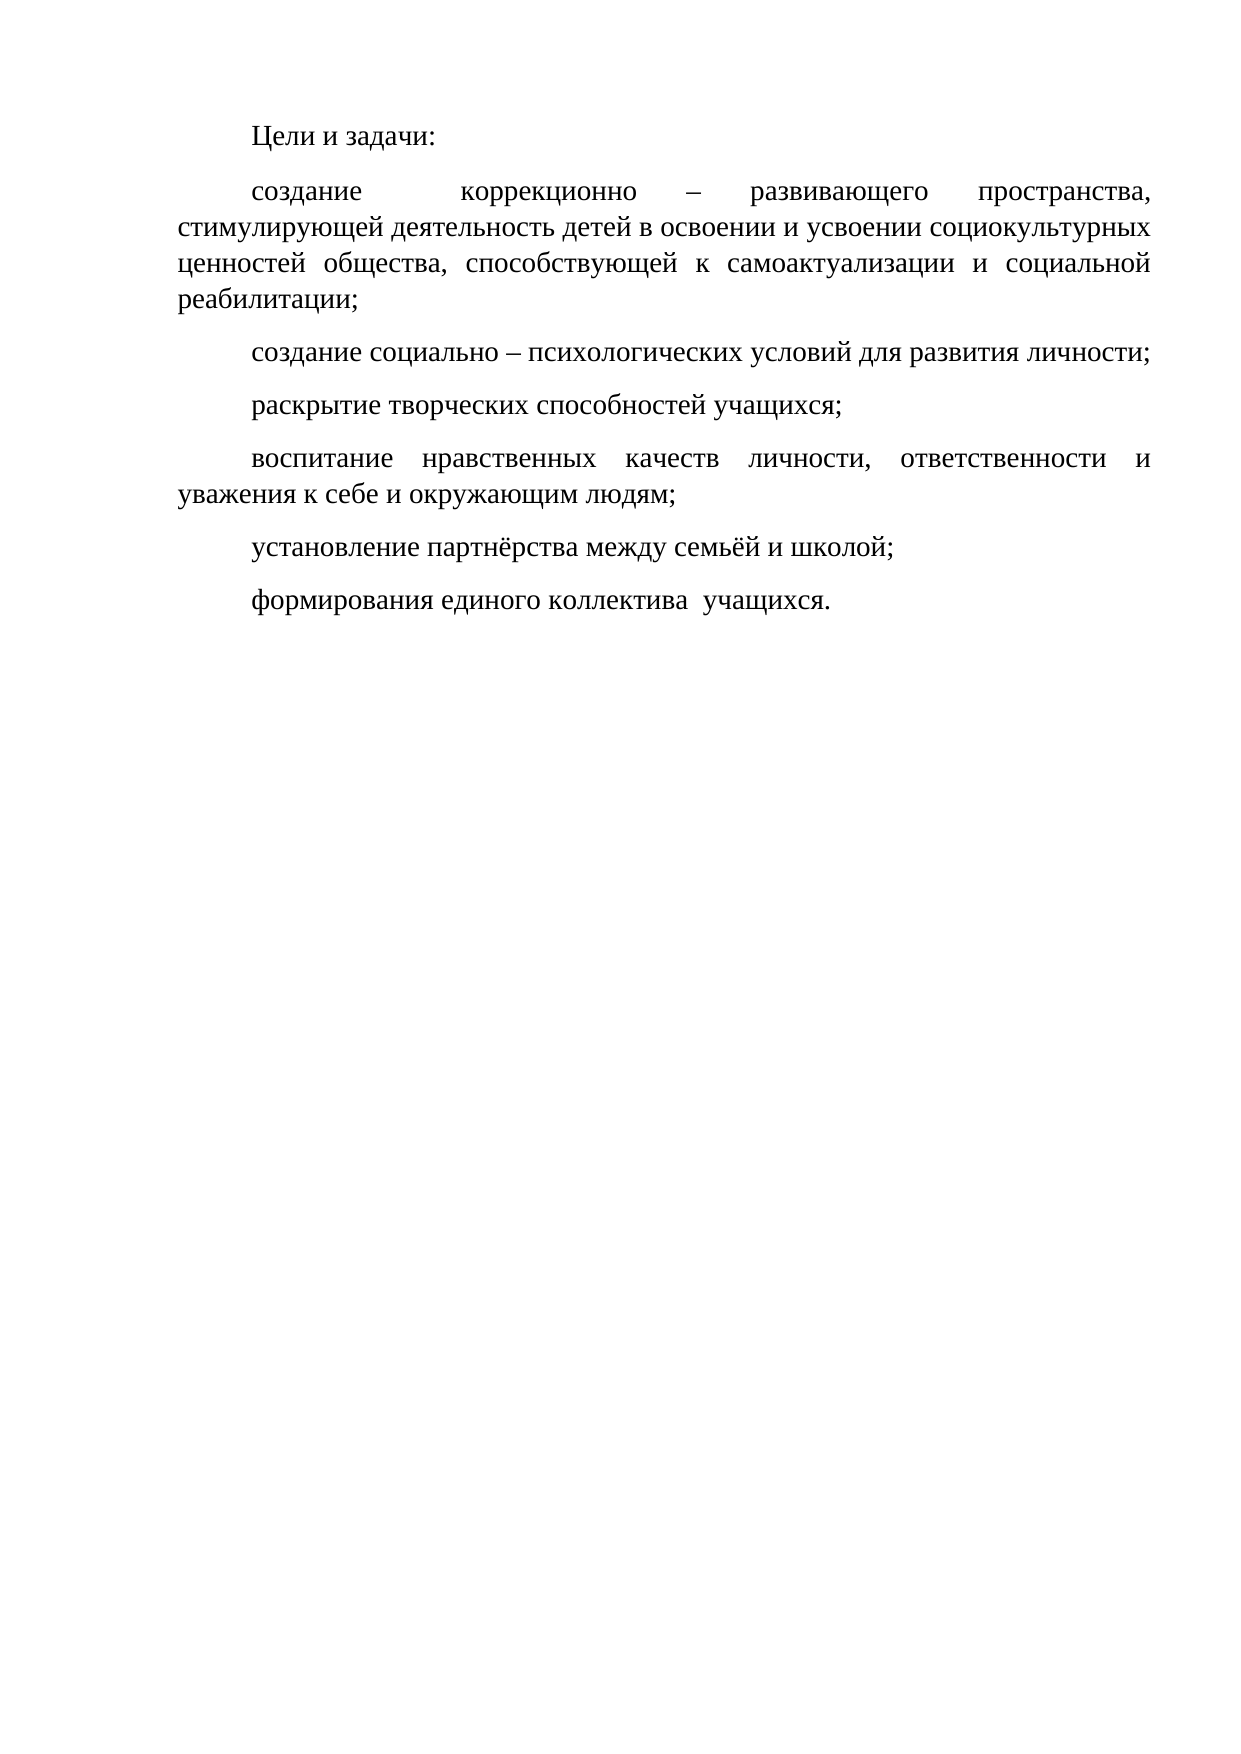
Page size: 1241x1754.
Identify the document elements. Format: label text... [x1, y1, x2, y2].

text воспитание нравственных качеств личности, ответственности и уважения к себе и окружающим людям; [177, 440, 1152, 510]
text создание коррекционно – развивающего пространства, стимулирующей деятельность детей в освоении и усвоении социокультурных ценностей общества, способствующей к самоактуализации и социальной реабилитации; [177, 173, 1152, 315]
text формирования единого коллектива учащихся. [177, 582, 1152, 615]
text установление партнёрства между семьёй и школой; [177, 529, 1152, 563]
text раскрытие творческих способностей учащихся; [177, 387, 1152, 421]
text создание социально – психологических условий для развития личности; [177, 334, 1152, 368]
text Цели и задачи: [177, 118, 1152, 152]
